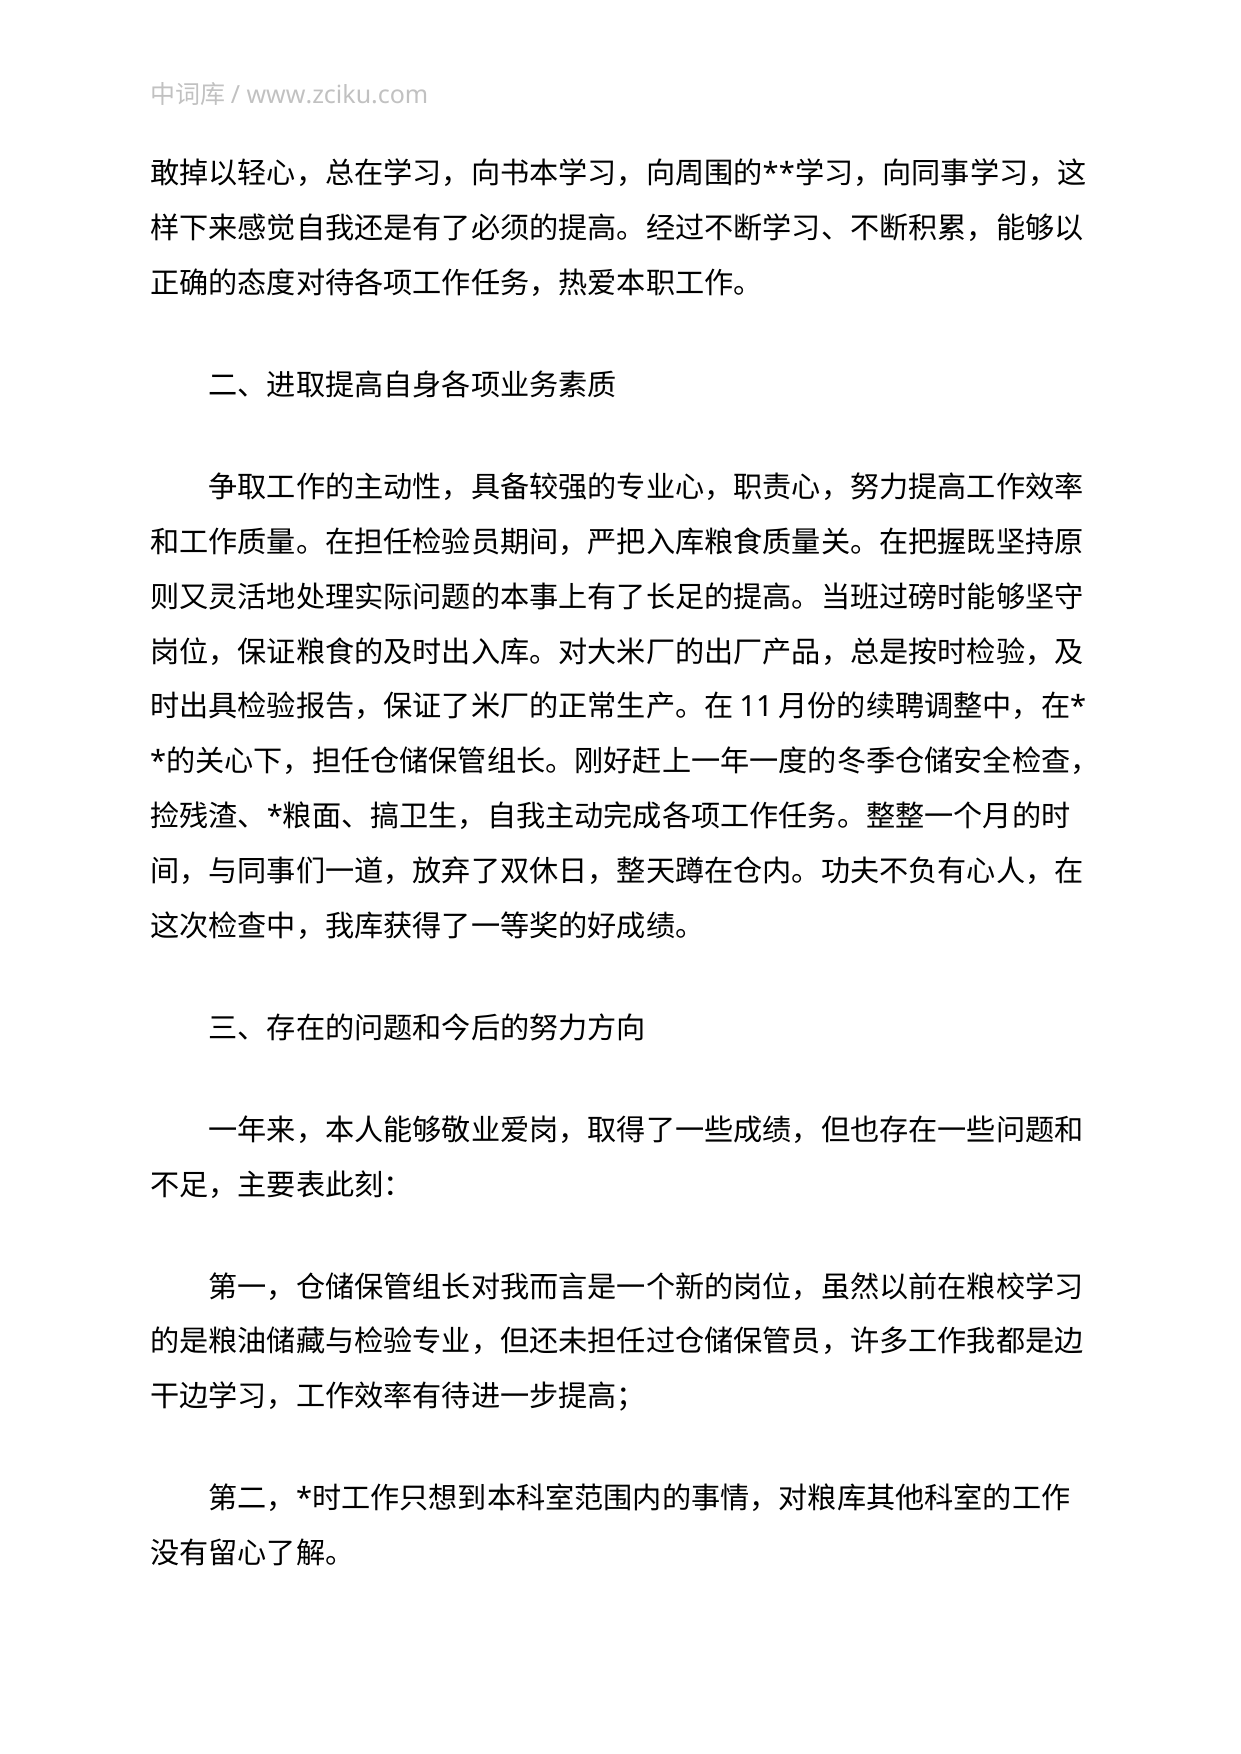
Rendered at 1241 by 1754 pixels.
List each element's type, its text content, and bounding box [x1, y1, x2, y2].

text 二、进取提高自身各项业务素质 [150, 362, 1090, 404]
text 争取工作的主动性，具备较强的专业心，职责心，努力提高工作效率和工作质量。在担任检验员期间，严把入库粮食质量关。在把握既坚持原则又灵活地处理实际问题的本事上有了长足的提高。当班过磅时能够坚守岗位，保证粮食的及时出入库。对大米厂的出厂产品，总是按时检验，及时出具检验报告，保证了米厂的正常生产。在11月份的续聘调整中，在**的关心下，担任仓储保管组长。刚好赶上一年一度的冬季仓储安全检查，捡残渣、*粮面、搞卫生，自我主动完成各项工作任务。整整一个月的时间，与同事们一道，放弃了双休日，整天蹲在仓内。功夫不负有心人，在这次检查中，我库获得了一等奖的好成绩。 [150, 463, 1090, 945]
text 一年来，本人能够敬业爱岗，取得了一些成绩，但也存在一些问题和不足，主要表此刻： [150, 1106, 1090, 1204]
text 第一，仓储保管组长对我而言是一个新的岗位，虽然以前在粮校学习的是粮油储藏与检验专业，但还未担任过仓储保管员，许多工作我都是边干边学习，工作效率有待进一步提高； [150, 1263, 1090, 1415]
text 三、存在的问题和今后的努力方向 [150, 1005, 1090, 1047]
text 第二，*时工作只想到本科室范围内的事情，对粮库其他科室的工作没有留心了解。 [150, 1475, 1090, 1572]
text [150, 150, 1090, 302]
